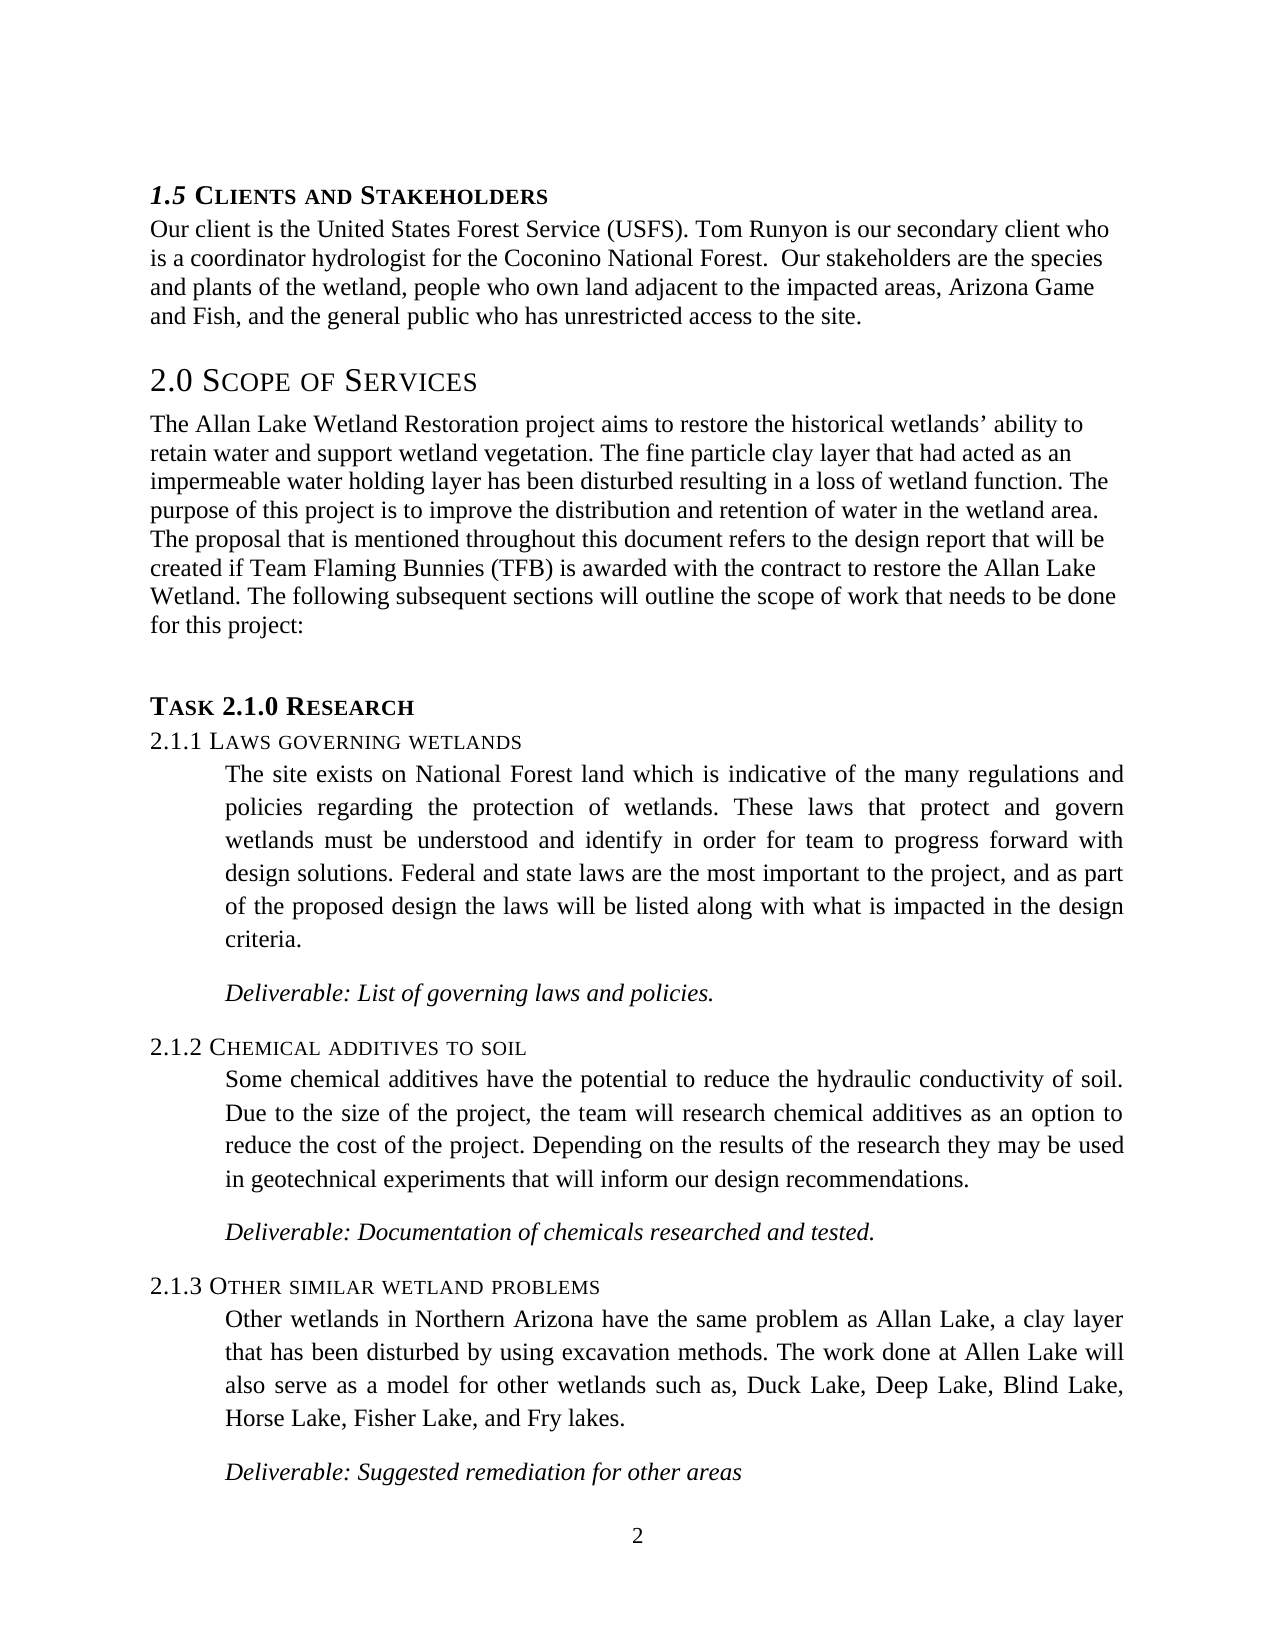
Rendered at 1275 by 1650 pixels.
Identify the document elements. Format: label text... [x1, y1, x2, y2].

text Other wetlands in Northern Arizona have the same problem as Allan Lake, a clay layer that has been disturbed by using excavation methods. The work done at Allen Lake will also serve as a model for other wetlands such as, Duck Lake, Deep Lake, Blind Lake, Horse Lake, Fisher Lake, and Fry lakes. [225, 1304, 1125, 1432]
text Deliverable: Documentation of chemicals researched and tested. [150, 1217, 1125, 1246]
subtitle 2.1.2 Chemical additives to soil [150, 1032, 1125, 1060]
subtitle 1.5 Clients and Stakeholders [150, 179, 1125, 210]
subtitle 2.0 Scope of Services [150, 361, 1125, 399]
subtitle 2.1.1 Laws governing wetlands [150, 726, 1125, 754]
text Our client is the United States Forest Service (USFS). Tom Runyon is our secondary client who is a coordinator hydrologist for the Coconino National Forest. Our stakeholders are the species and plants of the wetland, people who own land adjacent to the impacted areas, Arizona Game and Fish, and the general public who has unrestricted access to the site. [150, 214, 1125, 329]
text The Allan Lake Wetland Restoration project aims to restore the historical wetlands’ ability to retain water and support wetland vegetation. The fine particle clay layer that had acted as an impermeable water holding layer has been disturbed resulting in a loss of wetland function. The purpose of this project is to improve the distribution and retention of water in the wetland area. The proposal that is mentioned throughout this document refers to the design report that will be created if Team Flaming Bunnies (TFB) is awarded with the contract to restore the Allan Lake Wetland. The following subsequent sections will outline the scope of work that needs to be done for this project: [150, 409, 1125, 639]
text Deliverable: List of governing laws and policies. [150, 978, 1125, 1006]
text Deliverable: Suggested remediation for other areas [150, 1457, 1125, 1486]
subtitle Task 2.1.0 Research [150, 690, 1125, 721]
subtitle 2.1.3 Other similar wetland problems [150, 1271, 1125, 1300]
text Some chemical additives have the potential to reduce the hydraulic conductivity of soil. Due to the size of the project, the team will research chemical additives as an option to reduce the cost of the project. Depending on the results of the research they may be used in geotechnical experiments that will inform our design recommendations. [225, 1064, 1125, 1192]
text The site exists on National Forest land which is indicative of the many regulations and policies regarding the protection of wetlands. These laws that protect and govern wetlands must be understood and identify in order for team to progress forward with design solutions. Federal and state laws are the most important to the project, and as part of the proposed design the laws will be listed along with what is impacted in the design criteria. [225, 759, 1125, 953]
